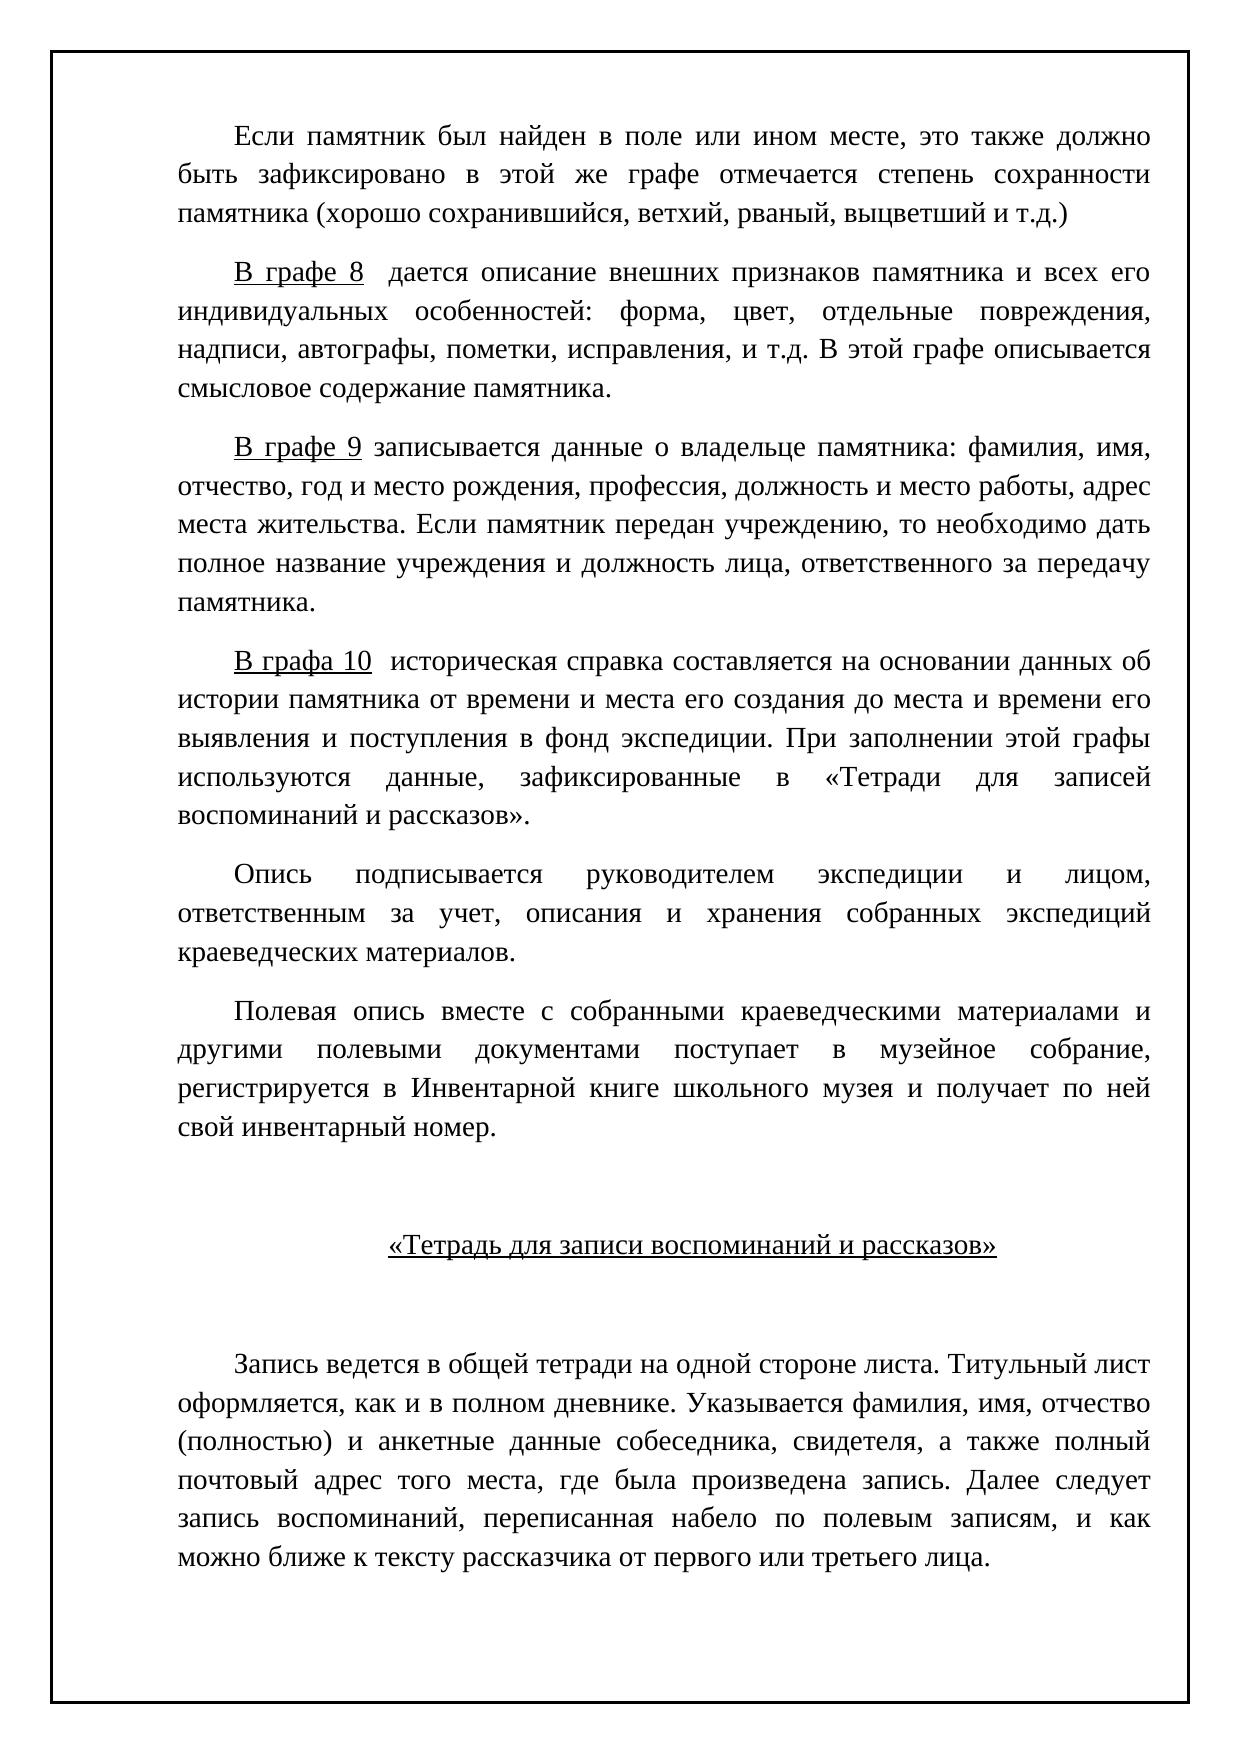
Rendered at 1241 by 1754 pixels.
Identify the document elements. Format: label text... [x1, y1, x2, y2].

text В графе 9 записывается данные о владельце памятника: фамилия, имя, отчество, год и место рождения, профессия, должность и место работы, адрес места жительства. Если памятник передан учреждению, то необходимо дать полное название учреждения и должность лица, ответственного за передачу памятника. [177, 429, 1152, 617]
text Опись подписывается руководителем экспедиции и лицом, ответственным за учет, описания и хранения собранных экспедиций краеведческих материалов. [177, 857, 1152, 967]
text Полевая опись вместе с собранными краеведческими материалами и другими полевыми документами поступает в музейное собрание, регистрируется в Инвентарной книге школьного музея и получает по ней свой инвентарный номер. [177, 993, 1152, 1142]
text «Тетрадь для записи воспоминаний и рассказов» [177, 1227, 1152, 1261]
text Если памятник был найден в поле или ином месте, это также должно быть зафиксировано в этой же графе отмечается степень сохранности памятника (хорошо сохранившийся, ветхий, рваный, выцветший и т.д.) [177, 118, 1152, 229]
text В графа 10 историческая справка составляется на основании данных об истории памятника от времени и места его создания до места и времени его выявления и поступления в фонд экспедиции. При заполнении этой графы используются данные, зафиксированные в «Тетради для записей воспоминаний и рассказов». [177, 643, 1152, 831]
text В графе 8 дается описание внешних признаков памятника и всех его индивидуальных особенностей: форма, цвет, отдельные повреждения, надписи, автографы, пометки, исправления, и т.д. В этой графе описывается смысловое содержание памятника. [177, 254, 1152, 404]
text Запись ведется в общей тетради на одной стороне листа. Титульный лист оформляется, как и в полном дневнике. Указывается фамилия, имя, отчество (полностью) и анкетные данные собеседника, свидетеля, а также полный почтовый адрес того места, где была произведена запись. Далее следует запись воспоминаний, переписанная набело по полевым записям, и как можно ближе к тексту рассказчика от первого или третьего лица. [177, 1346, 1152, 1572]
